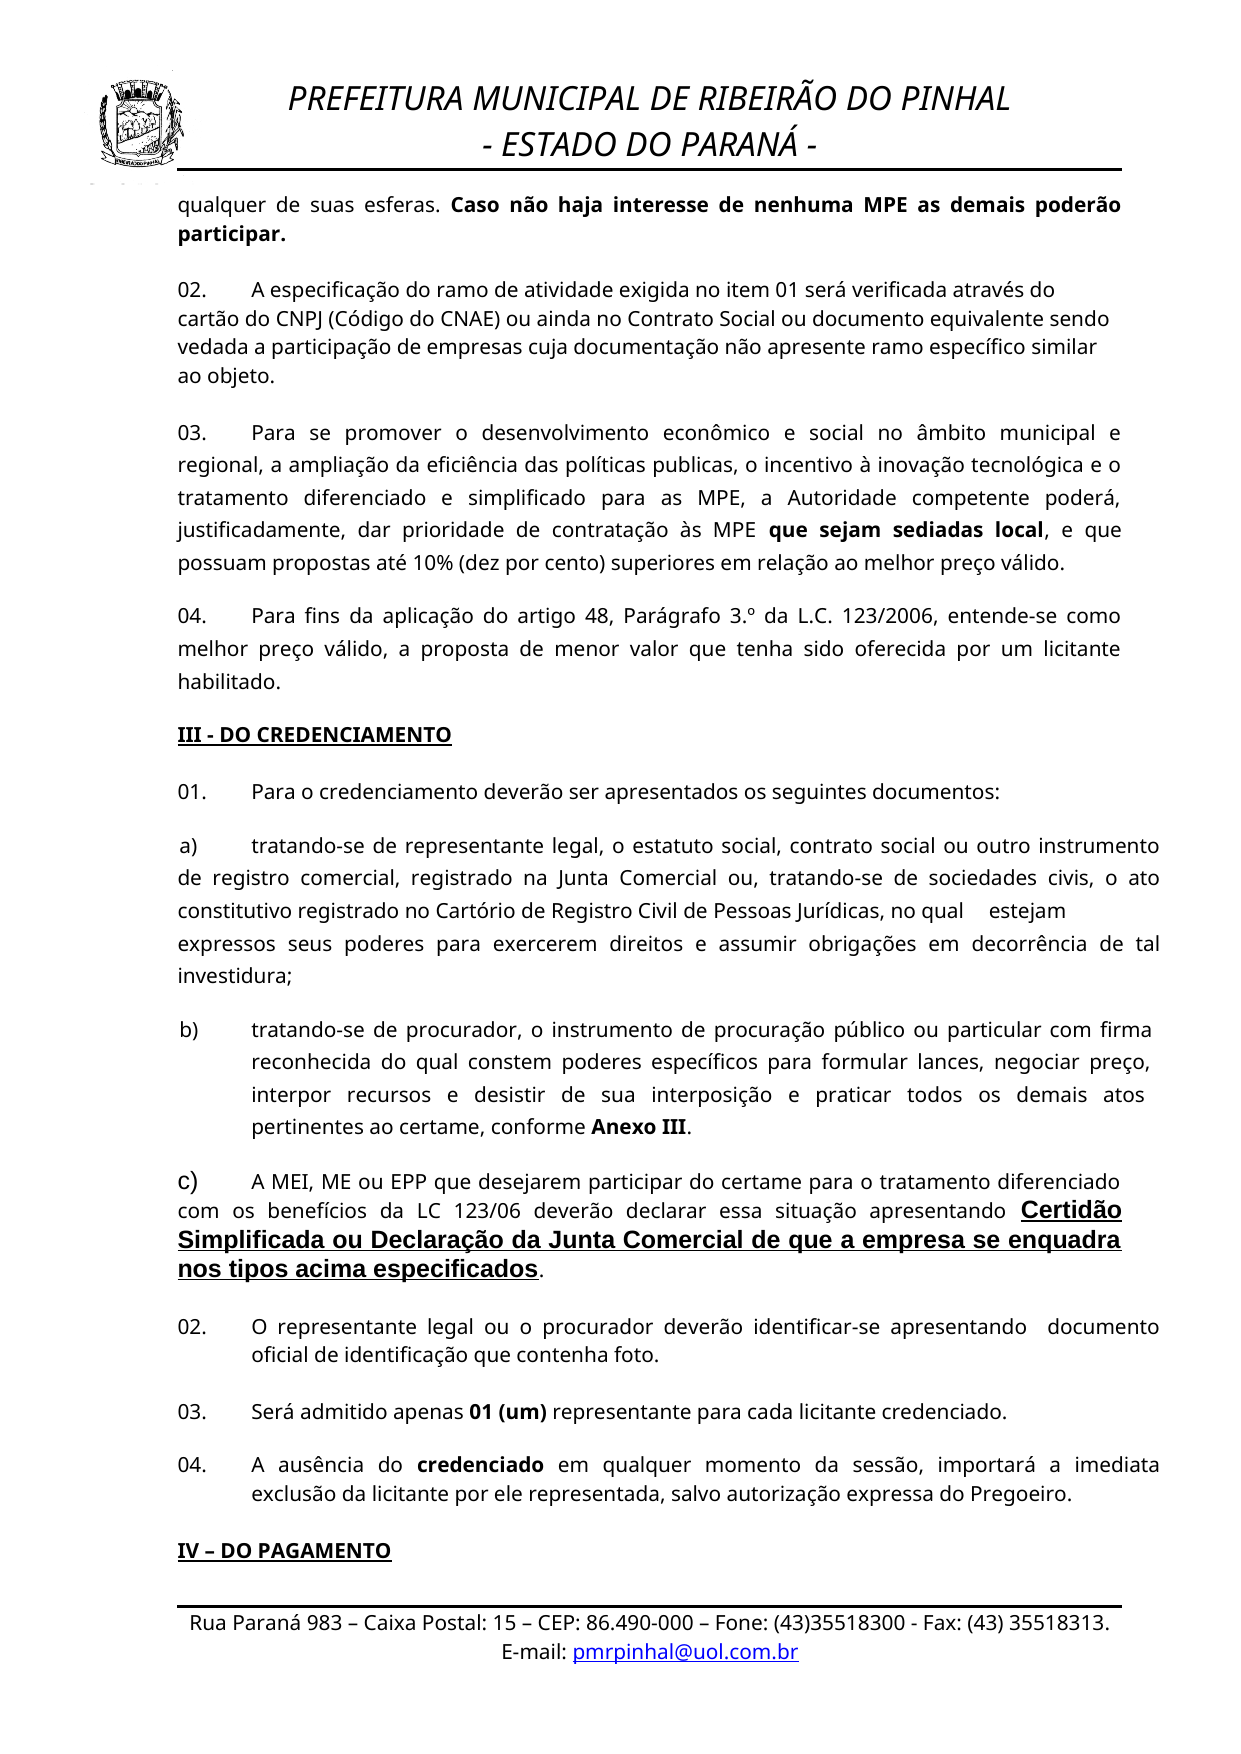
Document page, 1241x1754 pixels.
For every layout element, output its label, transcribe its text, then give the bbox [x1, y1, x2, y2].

subtitle III - DO CREDENCIAMENTO [177, 720, 1161, 749]
text 02. A especificação do ramo de atividade exigida no item 01 será verificada através do cartão do CNPJ (Código do CNAE) ou ainda no Contrato Social ou documento equivalente sendo vedada a participação de empresas cuja documentação não apresente ramo específico similar ao objeto. [177, 276, 1122, 389]
text c) A MEI, ME ou EPP que desejarem participar do certame para o tratamento diferenciado com os benefícios da LC 123/06 deverão declarar essa situação apresentando Certidão Simplificada ou Declaração da Junta Comercial de que a empresa se enquadra nos tipos acima especificados. [177, 1166, 1122, 1250]
picture [83, 65, 202, 185]
text 04. Para fins da aplicação do artigo 48, Parágrafo 3.º da L.C. 123/2006, entende-se como melhor preço válido, a proposta de menor valor que tenha sido oferecida por um licitante habilitado. [177, 602, 1122, 695]
text 04. A ausência do credenciado em qualquer momento da sessão, importará a imediata exclusão da licitante por ele representada, salvo autorização expressa do Pregoeiro. [177, 1451, 1161, 1507]
text c) A MEI, ME ou EPP que desejarem participar do certame para o tratamento diferenciado com os benefícios da LC 123/06 deverão declarar essa situação apresentando Certidão Simplificada ou Declaração da Junta Comercial de que a empresa se enquadra nos tipos acima especificados. [177, 1251, 1122, 1283]
text IV – DO PAGAMENTO [177, 1536, 1161, 1564]
text 02. O representante legal ou o procurador deverão identificar-se apresentando documento oficial de identificação que contenha foto. [177, 1312, 1161, 1369]
text 03. Para se promover o desenvolvimento econômico e social no âmbito municipal e regional, a ampliação da eficiência das políticas publicas, o incentivo à inovação tecnológica e o tratamento diferenciado e simplificado para as MPE, a Autoridade competente poderá, justificadamente, dar prioridade de contratação às MPE que sejam sediadas local, e que possuam propostas até 10% (dez por cento) superiores em relação ao melhor preço válido. [177, 418, 1122, 577]
text a) tratando-se de representante legal, o estatuto social, contrato social ou outro instrumento de registro comercial, registrado na Junta Comercial ou, tratando-se de sociedades civis, o ato constitutivo registrado no Cartório de Registro Civil de Pessoas Jurídicas, no qual estejam expressos seus poderes para exercerem direitos e assumir obrigações em decorrência de tal investidura; [174, 831, 1161, 990]
text 01. Para o credenciamento deverão ser apresentados os seguintes documentos: [177, 777, 1161, 806]
text b) tratando-se de procurador, o instrumento de procuração público ou particular com firma reconhecida do qual constem poderes específicos para formular lances, negociar preço, interpor recursos e desistir de sua interposição e praticar todos os demais atos pertinentes ao certame, conforme Anexo III. [174, 1015, 1161, 1141]
text 03. Será admitido apenas 01 (um) representante para cada licitante credenciado. [177, 1397, 1161, 1426]
